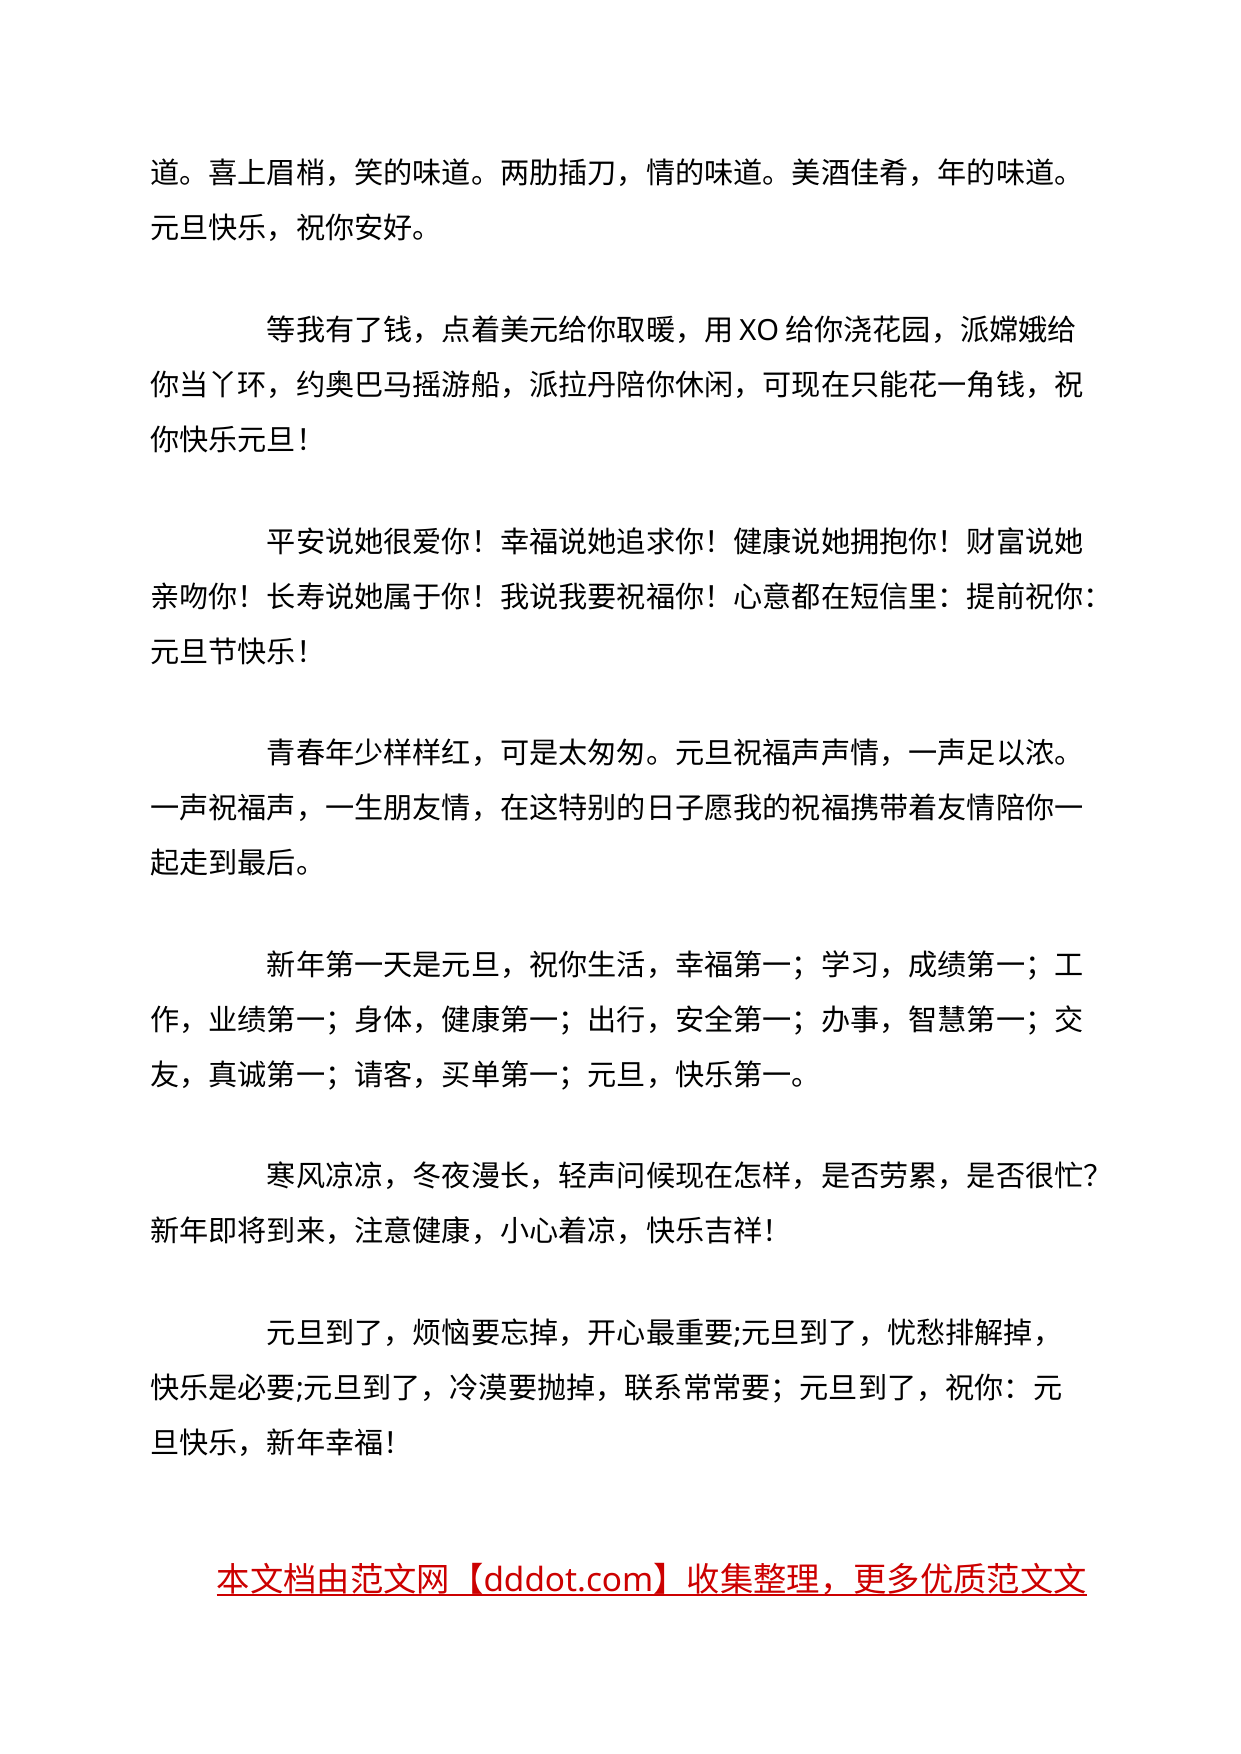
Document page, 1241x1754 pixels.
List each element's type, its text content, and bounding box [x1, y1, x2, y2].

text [150, 1553, 1090, 1601]
text 新年第一天是元旦，祝你生活，幸福第一；学习，成绩第一；工作，业绩第一；身体，健康第一；出行，安全第一；办事，智慧第一；交友，真诚第一；请客，买单第一；元旦，快乐第一。 [150, 941, 1090, 1093]
text 青春年少样样红，可是太匆匆。元旦祝福声声情，一声足以浓。一声祝福声，一生朋友情，在这特别的日子愿我的祝福携带着友情陪你一起走到最后。 [150, 730, 1090, 882]
text 寒风凉凉，冬夜漫长，轻声问候现在怎样，是否劳累，是否很忙？新年即将到来，注意健康，小心着凉，快乐吉祥！ [150, 1153, 1090, 1250]
text 平安说她很爱你！幸福说她追求你！健康说她拥抱你！财富说她亲吻你！长寿说她属于你！我说我要祝福你！心意都在短信里：提前祝你：元旦节快乐！ [150, 518, 1090, 670]
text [150, 150, 1090, 247]
text 等我有了钱，点着美元给你取暖，用XO给你浇花园，派嫦娥给你当丫环，约奥巴马摇游船，派拉丹陪你休闲，可现在只能花一角钱，祝你快乐元旦！ [150, 307, 1090, 459]
text 元旦到了，烦恼要忘掉，开心最重要;元旦到了，忧愁排解掉，快乐是必要;元旦到了，冷漠要抛掉，联系常常要；元旦到了，祝你：元旦快乐，新年幸福！ [150, 1310, 1090, 1462]
